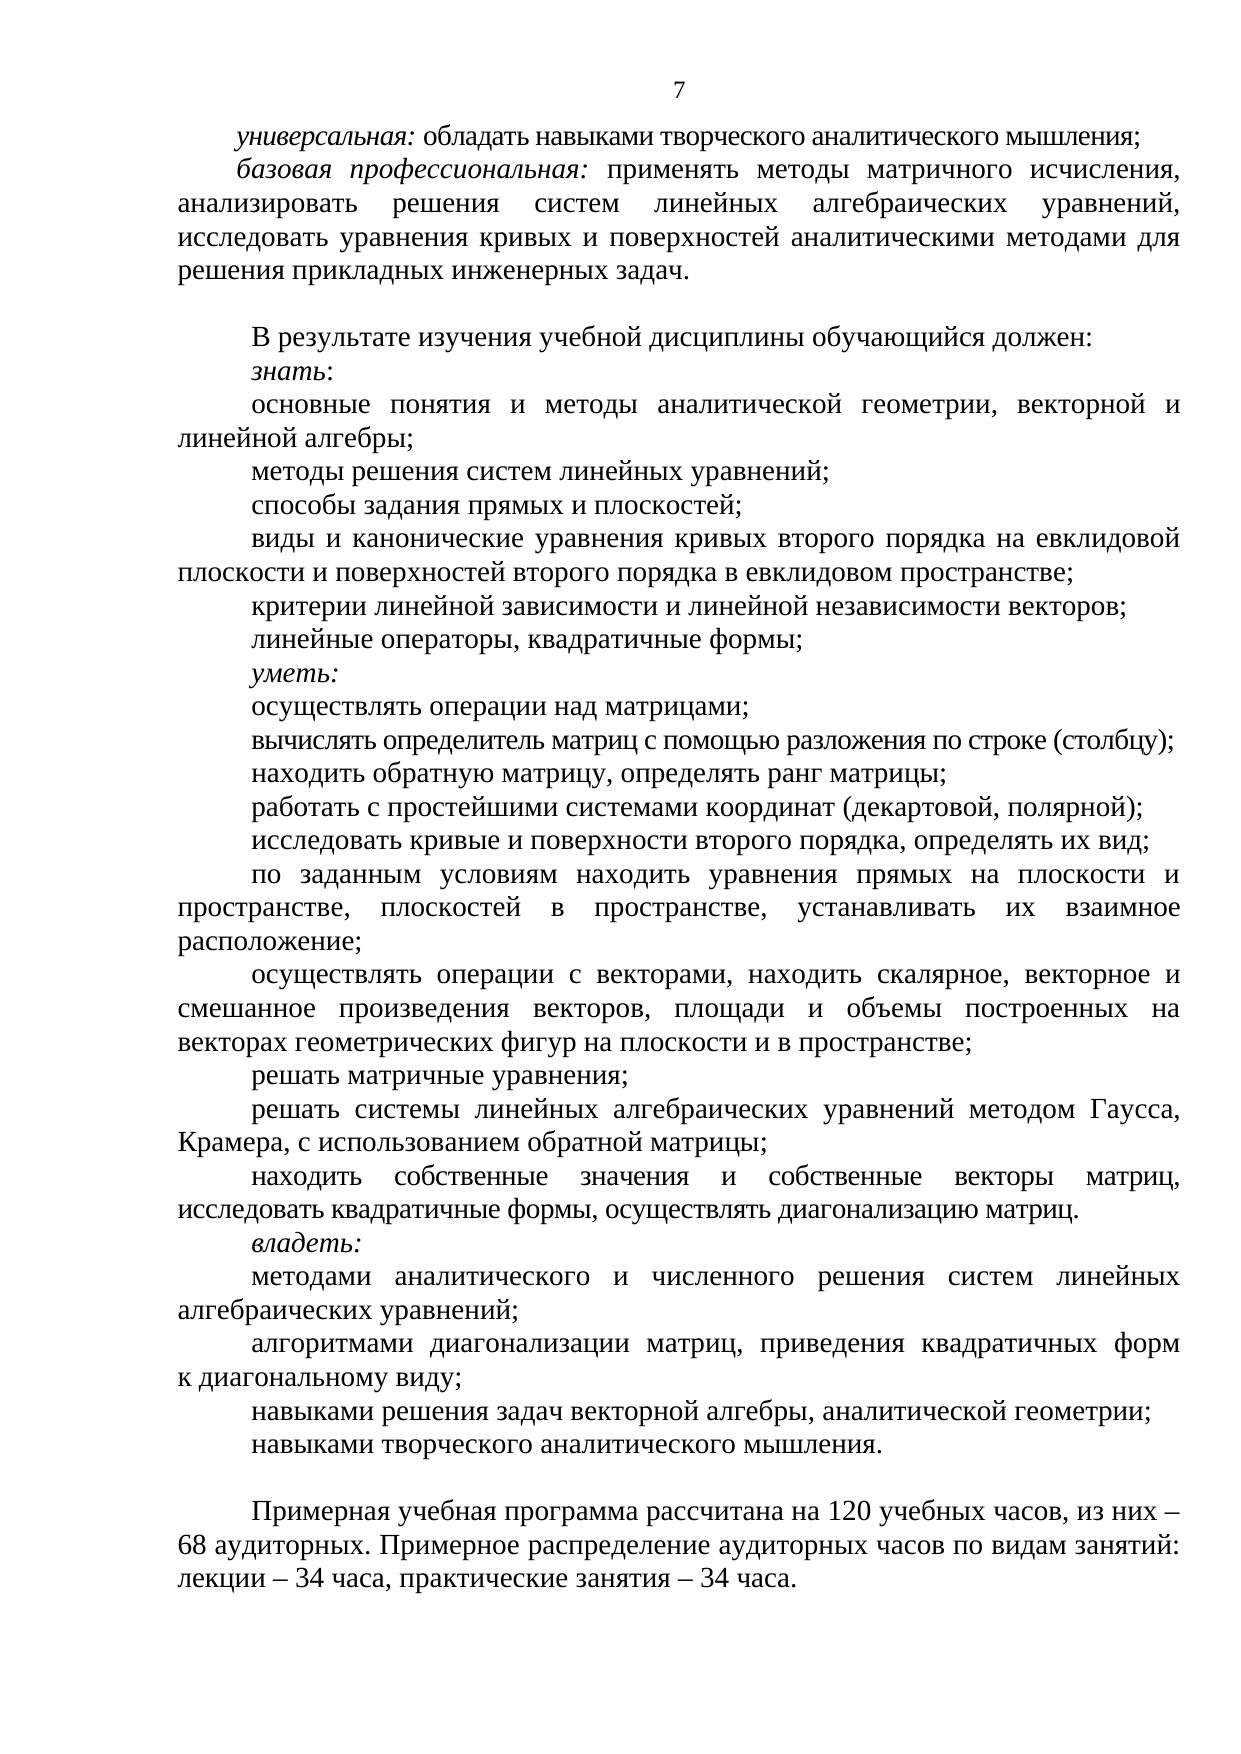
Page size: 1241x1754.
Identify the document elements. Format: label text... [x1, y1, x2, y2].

text критерии линейной зависимости и линейной независимости векторов; [177, 588, 1181, 621]
text исследовать кривые и поверхности второго порядка, определять их вид; [177, 822, 1181, 856]
text находить обратную матрицу, определять ранг матрицы; [177, 755, 1181, 789]
text линейные операторы, квадратичные формы; [177, 621, 1181, 655]
text методы решения систем линейных уравнений; [177, 453, 1181, 487]
text В результате изучения учебной дисциплины обучающийся должен: [177, 319, 1181, 353]
text решать системы линейных алгебраических уравнений методом Гаусса, Крамера, с использованием обратной матрицы; [177, 1091, 1181, 1158]
text знать: [177, 353, 1181, 386]
text вычислять определитель матриц с помощью разложения по строке (столбцу); [177, 722, 1181, 755]
text Примерная учебная программа рассчитана на 120 учебных часов, из них – 68 аудиторных. Примерное распределение аудиторных часов по видам занятий: лекции – 34 часа, практические занятия – 34 часа. [177, 1493, 1181, 1594]
text базовая профессиональная: применять методы матричного исчисления, анализировать решения систем линейных алгебраических уравнений, исследовать уравнения кривых и поверхностей аналитическими методами для решения прикладных инженерных задач. [177, 152, 1181, 286]
text универсальная: обладать навыками творческого аналитического мышления; [177, 118, 1181, 152]
text навыками творческого аналитического мышления. [177, 1426, 1181, 1460]
text основные понятия и методы аналитической геометрии, векторной и линейной алгебры; [177, 386, 1181, 453]
text по заданным условиям находить уравнения прямых на плоскости и пространстве, плоскостей в пространстве, устанавливать их взаимное расположение; [177, 856, 1181, 957]
text решать матричные уравнения; [177, 1057, 1181, 1091]
text виды и канонические уравнения кривых второго порядка на евклидовой плоскости и поверхностей второго порядка в евклидовом пространстве; [177, 521, 1181, 588]
text осуществлять операции с векторами, находить скалярное, векторное и смешанное произведения векторов, площади и объемы построенных на векторах геометрических фигур на плоскости и в пространстве; [177, 957, 1181, 1057]
text навыками решения задач векторной алгебры, аналитической геометрии; [177, 1393, 1181, 1426]
text методами аналитического и численного решения систем линейных алгебраических уравнений; [177, 1258, 1181, 1326]
text владеть: [177, 1225, 1181, 1258]
text уметь: [177, 655, 1181, 688]
text работать с простейшими системами координат (декартовой, полярной); [177, 789, 1181, 822]
text осуществлять операции над матрицами; [177, 688, 1181, 722]
text находить собственные значения и собственные векторы матриц, исследовать квадратичные формы, осуществлять диагонализацию матриц. [177, 1158, 1181, 1225]
text алгоритмами диагонализации матриц, приведения квадратичных форм к диагональному виду; [177, 1326, 1181, 1393]
text способы задания прямых и плоскостей; [177, 487, 1181, 521]
